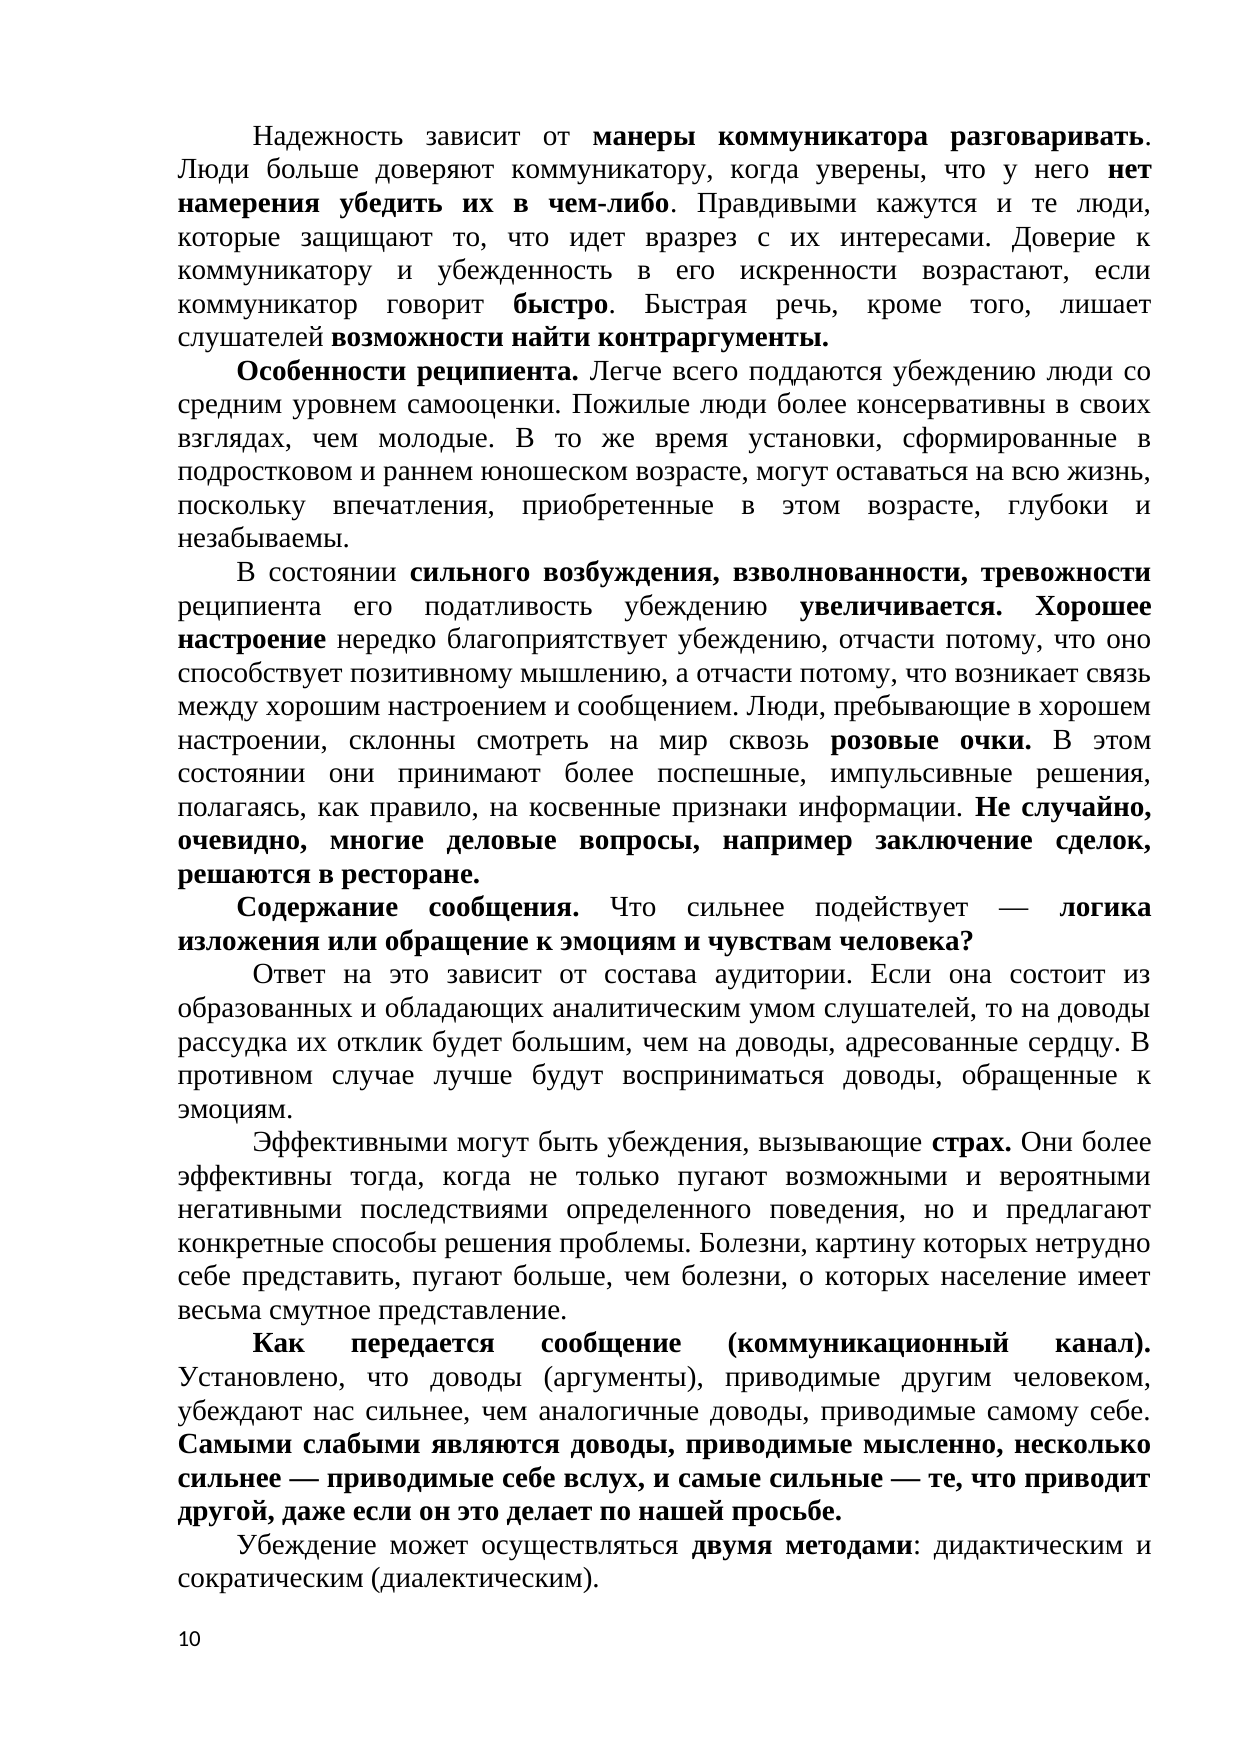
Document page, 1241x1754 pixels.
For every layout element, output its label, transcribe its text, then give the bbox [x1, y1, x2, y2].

text Как передается сообщение (коммуникационный канал). Установлено, что доводы (аргументы), приводимые другим человеком, убеждают нас сильнее, чем аналогичные доводы, приводимые самому себе. Самыми слабыми являются доводы, приводимые мысленно, несколько сильнее — приводимые себе вслух, и самые сильные — те, что приводит другой, даже если он это делает по нашей просьбе. [177, 1326, 1152, 1527]
text В состоянии сильного возбуждения, взволнованности, тревожности реципиента его податливость убеждению увеличивается. Хорошее настроение нередко благоприятствует убеждению, отчасти потому, что оно способствует позитивному мышлению, а отчасти потому, что возникает связь между хорошим настроением и сообщением. Люди, пребывающие в хорошем настроении, склонны смотреть на мир сквозь розовые очки. В этом состоянии они принимают более поспешные, импульсивные решения, полагаясь, как правило, на косвенные признаки информации. Не случайно, очевидно, многие деловые вопросы, например заключение сделок, решаются в ресторане. [177, 554, 1152, 889]
text Надежность зависит от манеры коммуникатора разговаривать. Люди больше доверяют коммуникатору, когда уверены, что у него нет намерения убедить их в чем-либо. Правдивыми кажутся и те люди, которые защищают то, что идет вразрез с их интересами. Доверие к коммуникатору и убежденность в его искренности возрастают, если коммуникатор говорит быстро. Быстрая речь, кроме того, лишает слушателей возможности найти контраргументы. [177, 118, 1152, 353]
text Ответ на это зависит от состава аудитории. Если она состоит из образованных и обладающих аналитическим умом слушателей, то на доводы рассудка их отклик будет большим, чем на доводы, адресованные сердцу. В противном случае лучше будут восприниматься доводы, обращенные к эмоциям. [177, 957, 1152, 1124]
text Особенности реципиента. Легче всего поддаются убеждению люди со средним уровнем самооценки. Пожилые люди более консервативны в своих взглядах, чем молодые. В то же время установки, сформированные в подростковом и раннем юношеском возрасте, могут оставаться на всю жизнь, поскольку впечатления, приобретенные в этом возрасте, глубоки и незабываемы. [177, 353, 1152, 554]
text Убеждение может осуществляться двумя методами: дидактическим и сократическим (диалектическим). [177, 1527, 1152, 1594]
text Содержание сообщения. Что сильнее подействует — логика изложения или обращение к эмоциям и чувствам человека? [177, 889, 1152, 957]
text Эффективными могут быть убеждения, вызывающие страх. Они более эффективны тогда, когда не только пугают возможными и вероятными негативными последствиями определенного поведения, но и предлагают конкретные способы решения проблемы. Болезни, картину которых нетрудно себе представить, пугают больше, чем болезни, о которых население имеет весьма смутное представление. [177, 1124, 1152, 1326]
